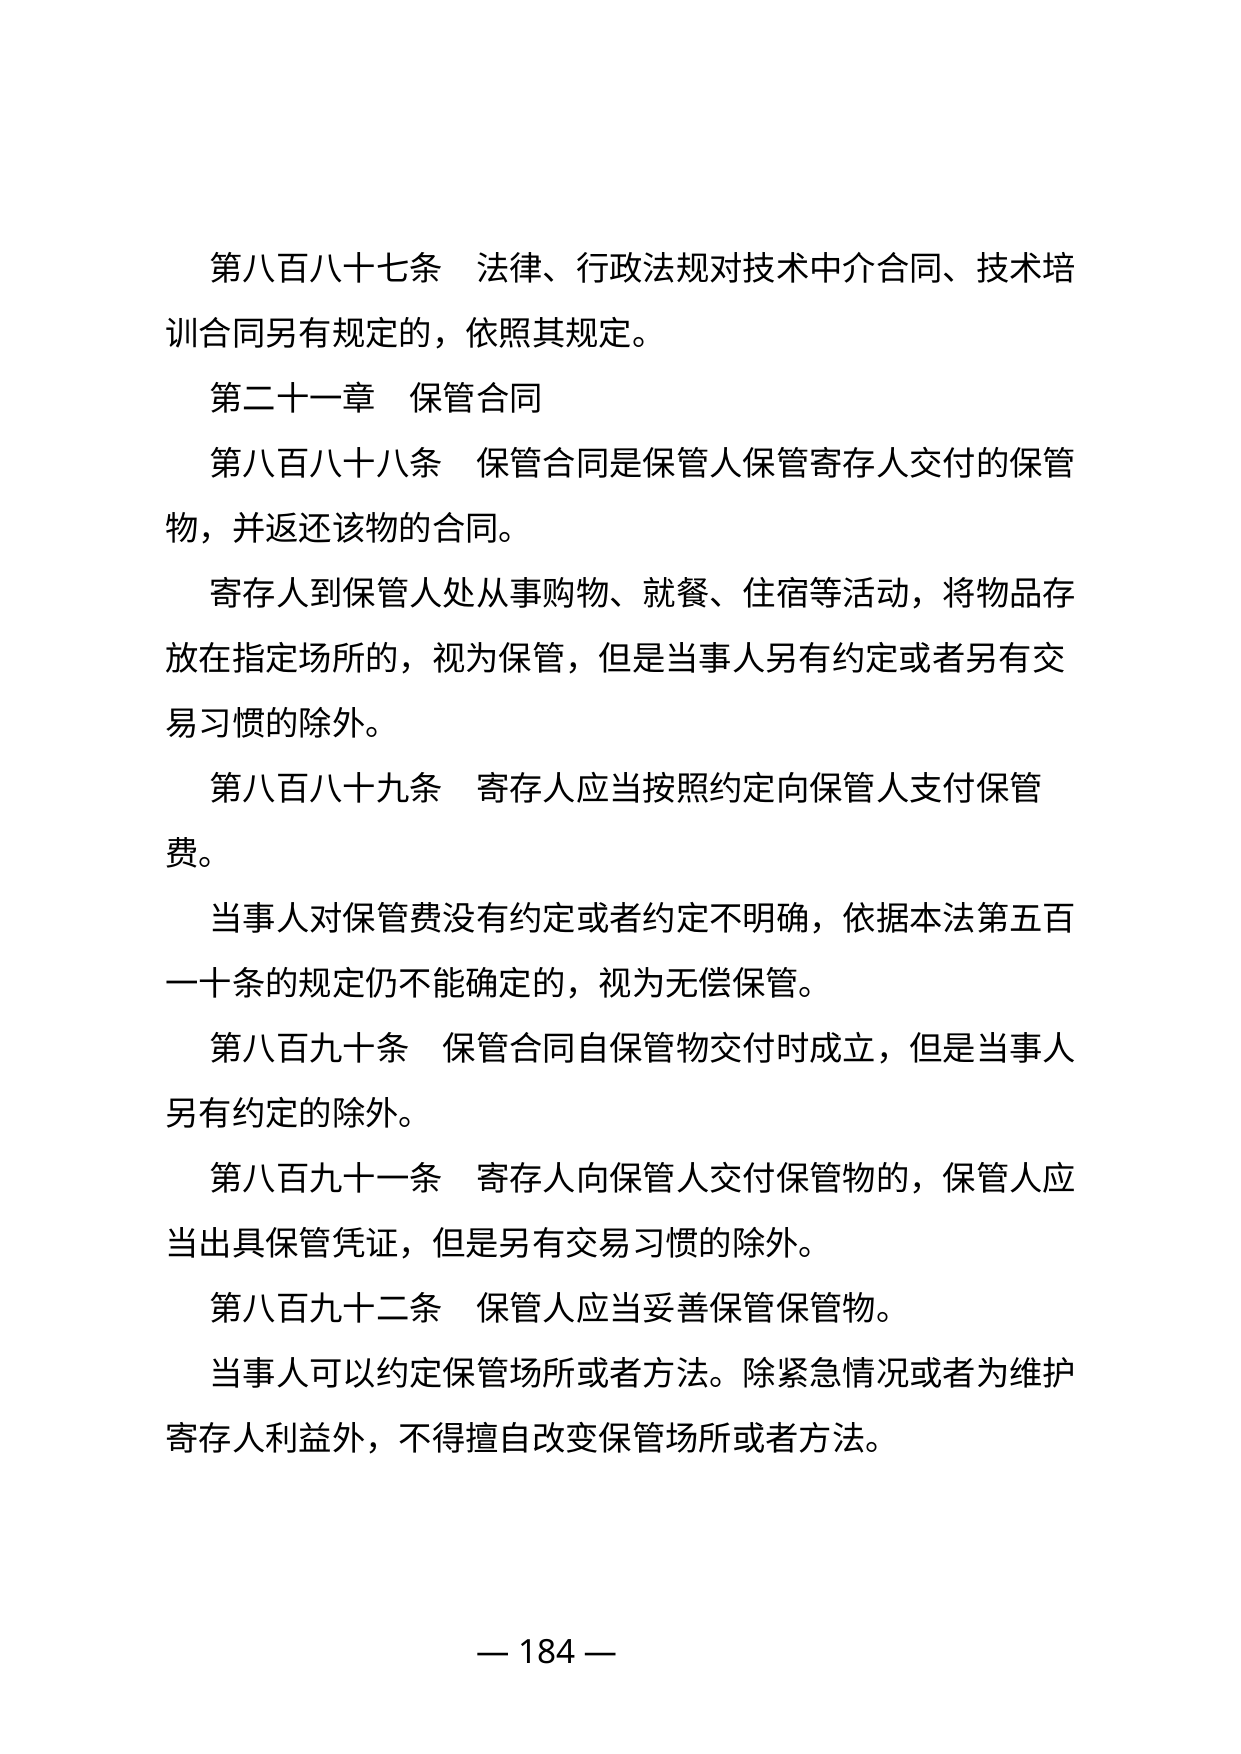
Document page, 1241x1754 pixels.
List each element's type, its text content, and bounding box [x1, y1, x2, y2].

text 第八百九十条 保管合同自保管物交付时成立，但是当事人另有约定的除外。 [165, 1013, 1087, 1143]
text 当事人对保管费没有约定或者约定不明确，依据本法第五百一十条的规定仍不能确定的，视为无偿保管。 [165, 883, 1087, 1013]
text 第八百九十二条 保管人应当妥善保管保管物。 [165, 1273, 1087, 1338]
text 当事人可以约定保管场所或者方法。除紧急情况或者为维护寄存人利益外，不得擅自改变保管场所或者方法。 [165, 1338, 1087, 1468]
text 第八百八十七条 法律、行政法规对技术中介合同、技术培训合同另有规定的，依照其规定。 [165, 233, 1087, 363]
text 第八百九十一条 寄存人向保管人交付保管物的，保管人应当出具保管凭证，但是另有交易习惯的除外。 [165, 1143, 1087, 1273]
text 寄存人到保管人处从事购物、就餐、住宿等活动，将物品存放在指定场所的，视为保管，但是当事人另有约定或者另有交易习惯的除外。 [165, 558, 1087, 753]
text 第二十一章 保管合同 [165, 363, 1087, 428]
text 第八百八十九条 寄存人应当按照约定向保管人支付保管费。 [165, 753, 1087, 883]
text 第八百八十八条 保管合同是保管人保管寄存人交付的保管物，并返还该物的合同。 [165, 428, 1087, 558]
